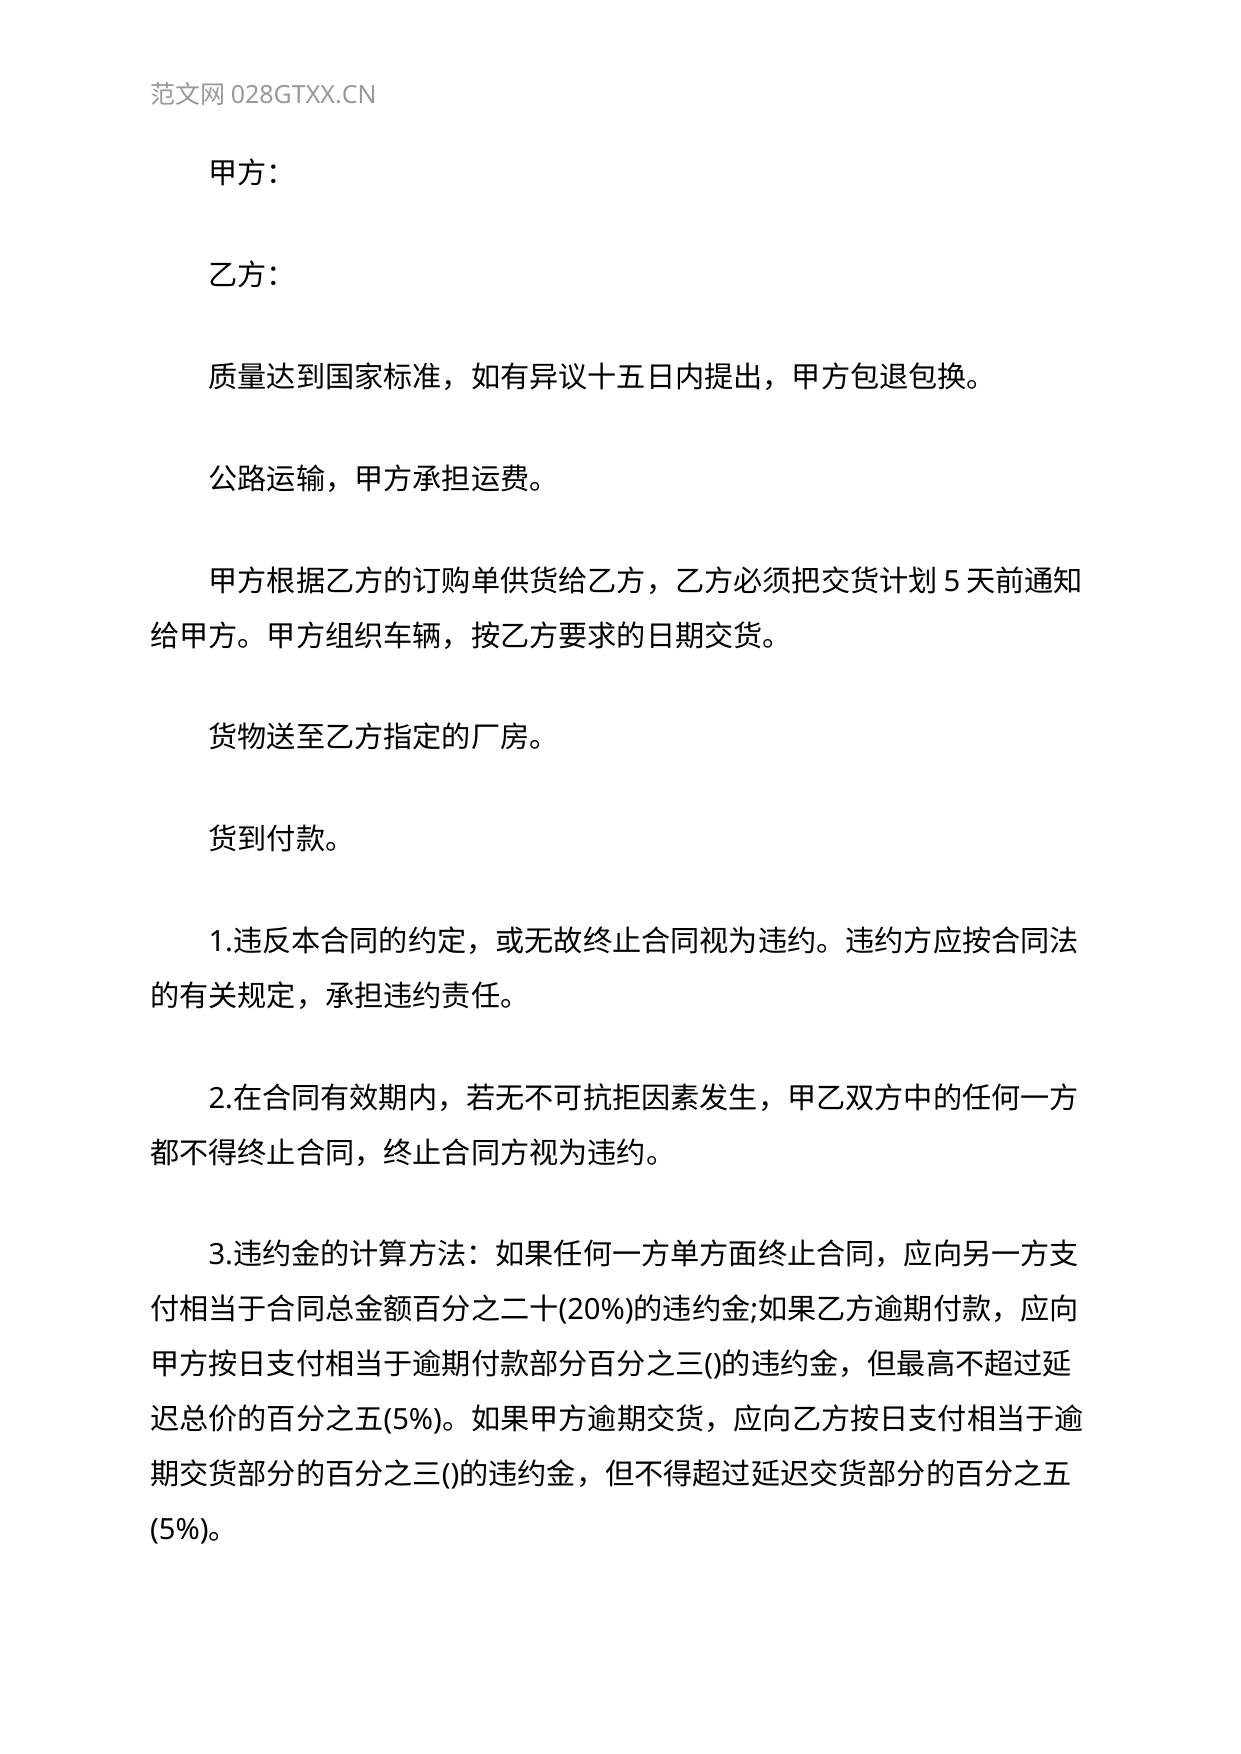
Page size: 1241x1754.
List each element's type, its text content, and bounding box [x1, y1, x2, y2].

text 2.在合同有效期内，若无不可抗拒因素发生，甲乙双方中的任何一方都不得终止合同，终止合同方视为违约。 [150, 1074, 1090, 1171]
text 货物送至乙方指定的厂房。 [150, 714, 1090, 756]
text 乙方： [150, 252, 1090, 294]
text 1.违反本合同的约定，或无故终止合同视为违约。违约方应按合同法的有关规定，承担违约责任。 [150, 917, 1090, 1015]
text 甲方： [150, 150, 1090, 192]
text 质量达到国家标准，如有异议十五日内提出，甲方包退包换。 [150, 353, 1090, 396]
text 公路运输，甲方承担运费。 [150, 455, 1090, 498]
text 3.违约金的计算方法：如果任何一方单方面终止合同，应向另一方支付相当于合同总金额百分之二十(20%)的违约金;如果乙方逾期付款，应向甲方按日支付相当于逾期付款部分百分之三()的违约金，但最高不超过延迟总价的百分之五(5%)。如果甲方逾期交货，应向乙方按日支付相当于逾期交货部分的百分之三()的违约金，但不得超过延迟交货部分的百分之五(5%)。 [150, 1231, 1090, 1548]
text 甲方根据乙方的订购单供货给乙方，乙方必须把交货计划5天前通知给甲方。甲方组织车辆，按乙方要求的日期交货。 [150, 557, 1090, 654]
text 货到付款。 [150, 816, 1090, 858]
